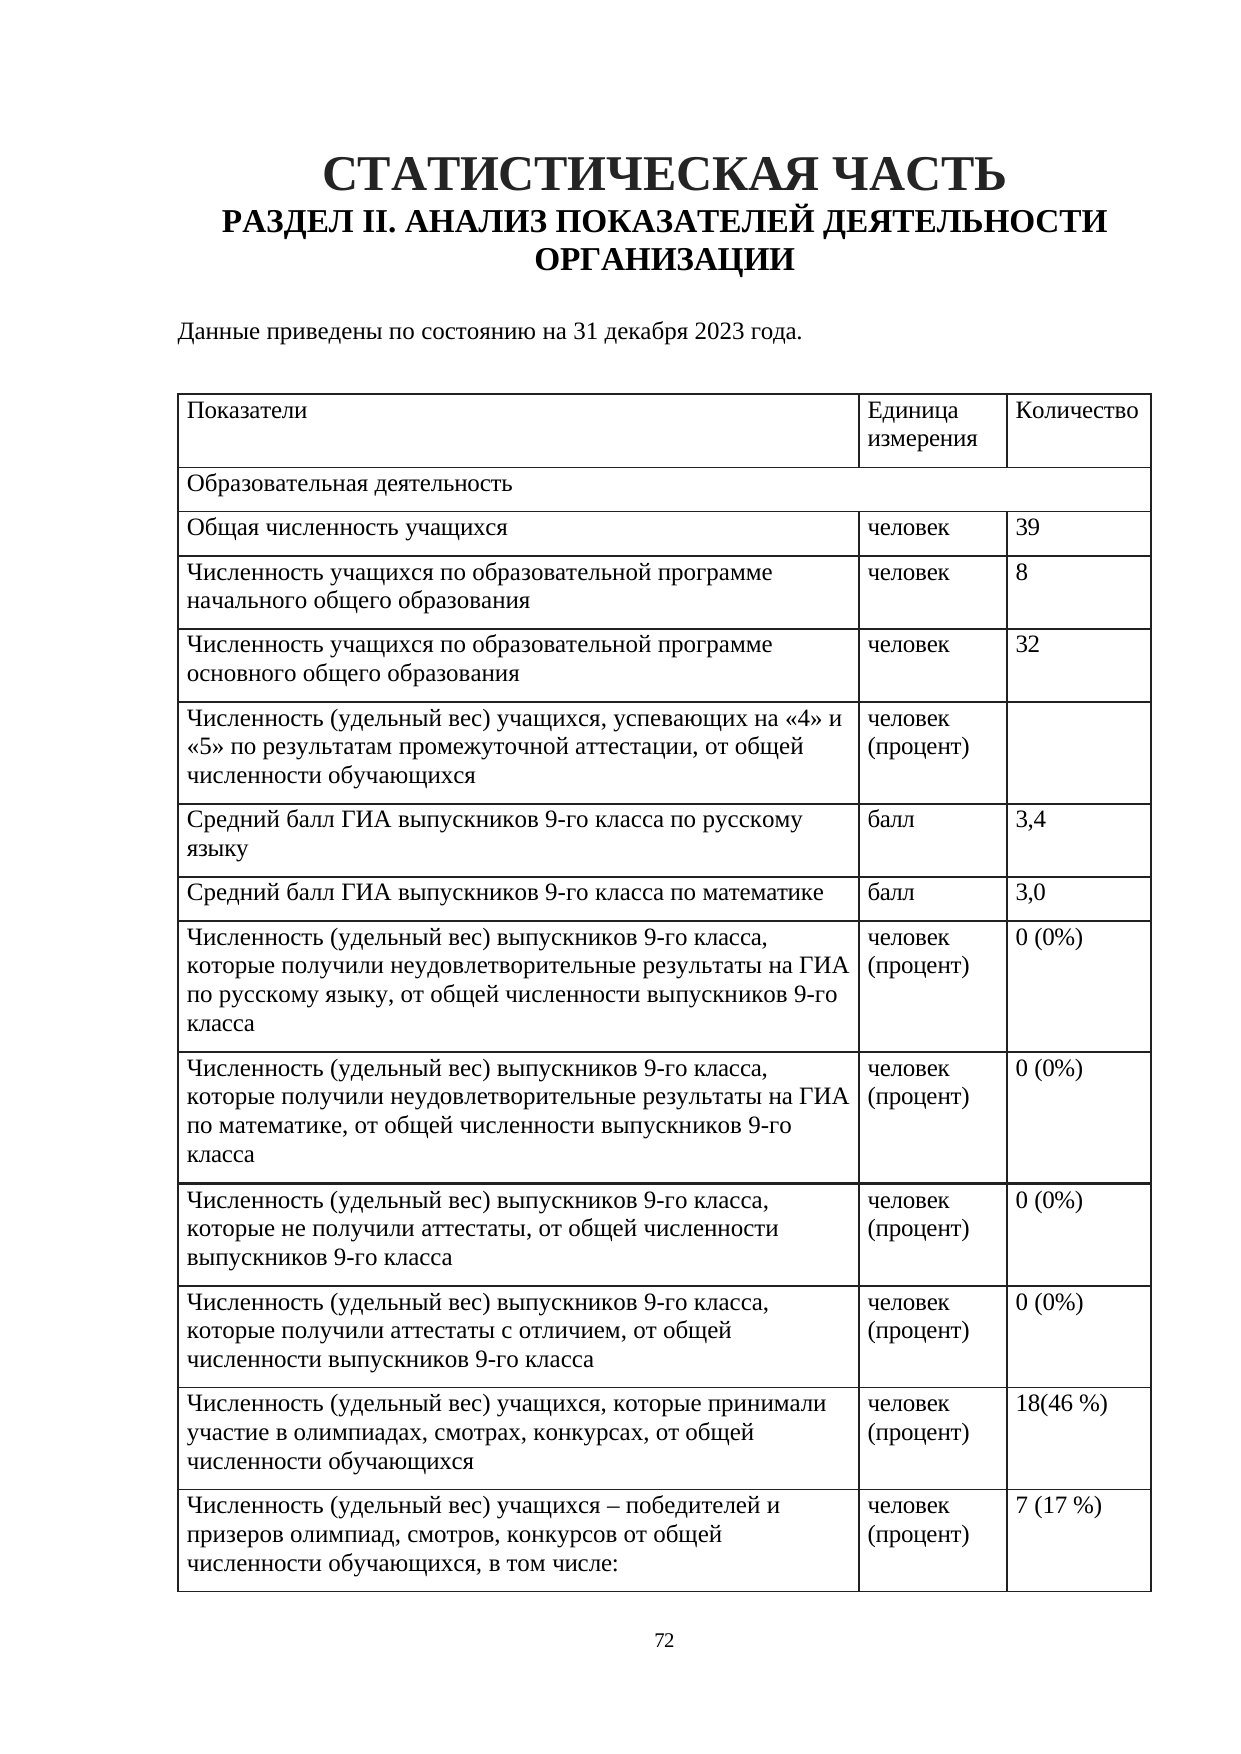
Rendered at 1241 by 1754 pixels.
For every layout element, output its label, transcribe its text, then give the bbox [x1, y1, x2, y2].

text СТАТИСТИЧЕСКАЯ ЧАСТЬ [163, 144, 1166, 201]
table_header Количество [1008, 395, 1150, 466]
table_cell 18(46 %) [1008, 1388, 1150, 1489]
table_cell Численность (удельный вес) выпускников 9-го класса, которые получили неудовлетворительные результаты на ГИА по русскому языку, от общей численности выпускников 9-го класса [179, 922, 858, 1051]
table_cell Образовательная деятельность [179, 468, 1150, 511]
table_cell 0 (0%) [1008, 922, 1150, 1051]
table_cell [1008, 703, 1150, 803]
table_header человек (процент) [860, 1185, 1006, 1285]
table_header Численность (удельный вес) выпускников 9-го класса, которые не получили аттестаты, от общей численности выпускников 9-го класса [179, 1185, 858, 1285]
table_cell 8 [1008, 557, 1150, 628]
table_cell Численность (удельный вес) учащихся – победителей и призеров олимпиад, смотров, конкурсов от общей численности обучающихся, в том числе: [179, 1490, 858, 1591]
text Данные приведены по состоянию на 31 декабря 2023 года. [177, 316, 1194, 345]
table_cell человек (процент) [860, 703, 1006, 803]
subtitle РАЗДЕЛ II. АНАЛИЗ ПОКАЗАТЕЛЕЙ ДЕЯТЕЛЬНОСТИ ОРГАНИЗАЦИИ [163, 201, 1166, 278]
table_header 0 (0%) [1008, 1185, 1150, 1285]
table_cell Численность (удельный вес) выпускников 9-го класса, которые получили неудовлетворительные результаты на ГИА по математике, от общей численности выпускников 9-го класса [179, 1053, 858, 1182]
table_cell 3,0 [1008, 878, 1150, 920]
table_cell Средний балл ГИА выпускников 9-го класса по русскому языку [179, 805, 858, 876]
table_cell 32 [1008, 630, 1150, 701]
table_cell 39 [1008, 512, 1150, 555]
table_cell человек [860, 630, 1006, 701]
table_cell Численность (удельный вес) учащихся, которые принимали участие в олимпиадах, смотрах, конкурсах, от общей численности обучающихся [179, 1388, 858, 1489]
table_cell 7 (17 %) [1008, 1490, 1150, 1591]
table_cell человек (процент) [860, 1053, 1006, 1182]
table_cell человек [860, 557, 1006, 628]
table_cell человек (процент) [860, 1388, 1006, 1489]
table_cell Численность учащихся по образовательной программе основного общего образования [179, 630, 858, 701]
table_cell балл [860, 805, 1006, 876]
table_cell 3,4 [1008, 805, 1150, 876]
table_cell Численность (удельный вес) учащихся, успевающих на «4» и «5» по результатам промежуточной аттестации, от общей численности обучающихся [179, 703, 858, 803]
table_cell Общая численность учащихся [179, 512, 858, 555]
table_cell балл [860, 878, 1006, 920]
table_cell 0 (0%) [1008, 1053, 1150, 1182]
table_cell человек (процент) [860, 922, 1006, 1051]
table_cell Численность учащихся по образовательной программе начального общего образования [179, 557, 858, 628]
table_header Показатели [179, 395, 858, 466]
table_cell 0 (0%) [1008, 1287, 1150, 1387]
table_cell человек (процент) [860, 1490, 1006, 1591]
table_cell человек (процент) [860, 1287, 1006, 1387]
table_header Единица измерения [860, 395, 1006, 466]
table_cell человек [860, 512, 1006, 555]
table_cell Средний балл ГИА выпускников 9-го класса по математике [179, 878, 858, 920]
table_cell Численность (удельный вес) выпускников 9-го класса, которые получили аттестаты с отличием, от общей численности выпускников 9-го класса [179, 1287, 858, 1387]
